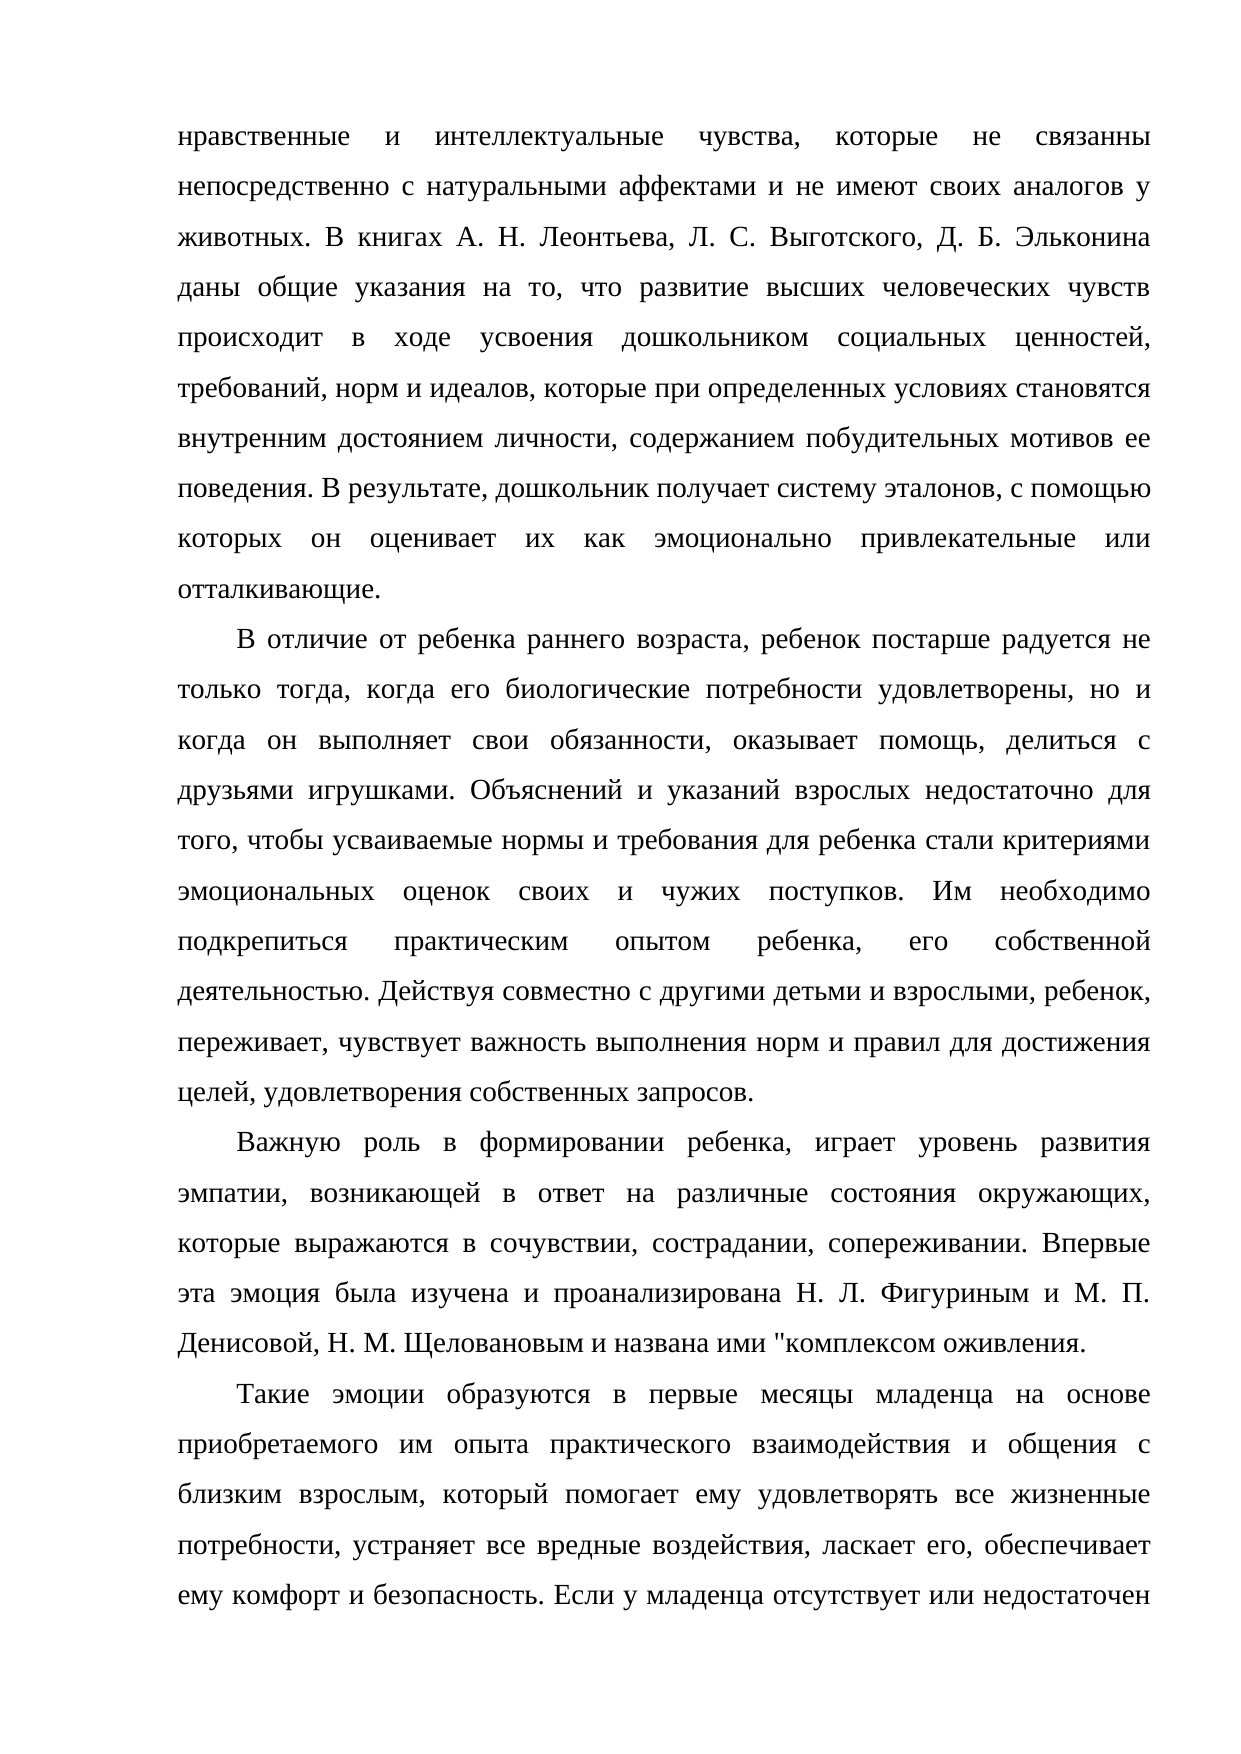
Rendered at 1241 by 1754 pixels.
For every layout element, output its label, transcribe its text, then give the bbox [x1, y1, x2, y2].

text Важную роль в формировании ребенка, играет уровень развития эмпатии, возникающей в ответ на различные состояния окружающих, которые выражаются в сочувствии, сострадании, сопереживании. Впервые эта эмоция была изучена и проанализирована Н. Л. Фигуриным и М. П. Денисовой, Н. М. Щеловановым и названа ими "комплексом оживления. [177, 1124, 1152, 1359]
text В отличие от ребенка раннего возраста, ребенок постарше радуется не только тогда, когда его биологические потребности удовлетворены, но и когда он выполняет свои обязанности, оказывает помощь, делиться с друзьями игрушками. Объяснений и указаний взрослых недостаточно для того, чтобы усваиваемые нормы и требования для ребенка стали критериями эмоциональных оценок своих и чужих поступков. Им необходимо подкрепиться практическим опытом ребенка, его собственной деятельностью. Действуя совместно с другими детьми и взрослыми, ребенок, переживает, чувствует важность выполнения норм и правил для достижения целей, удовлетворения собственных запросов. [177, 621, 1152, 1108]
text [177, 118, 1152, 604]
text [177, 1376, 1152, 1611]
